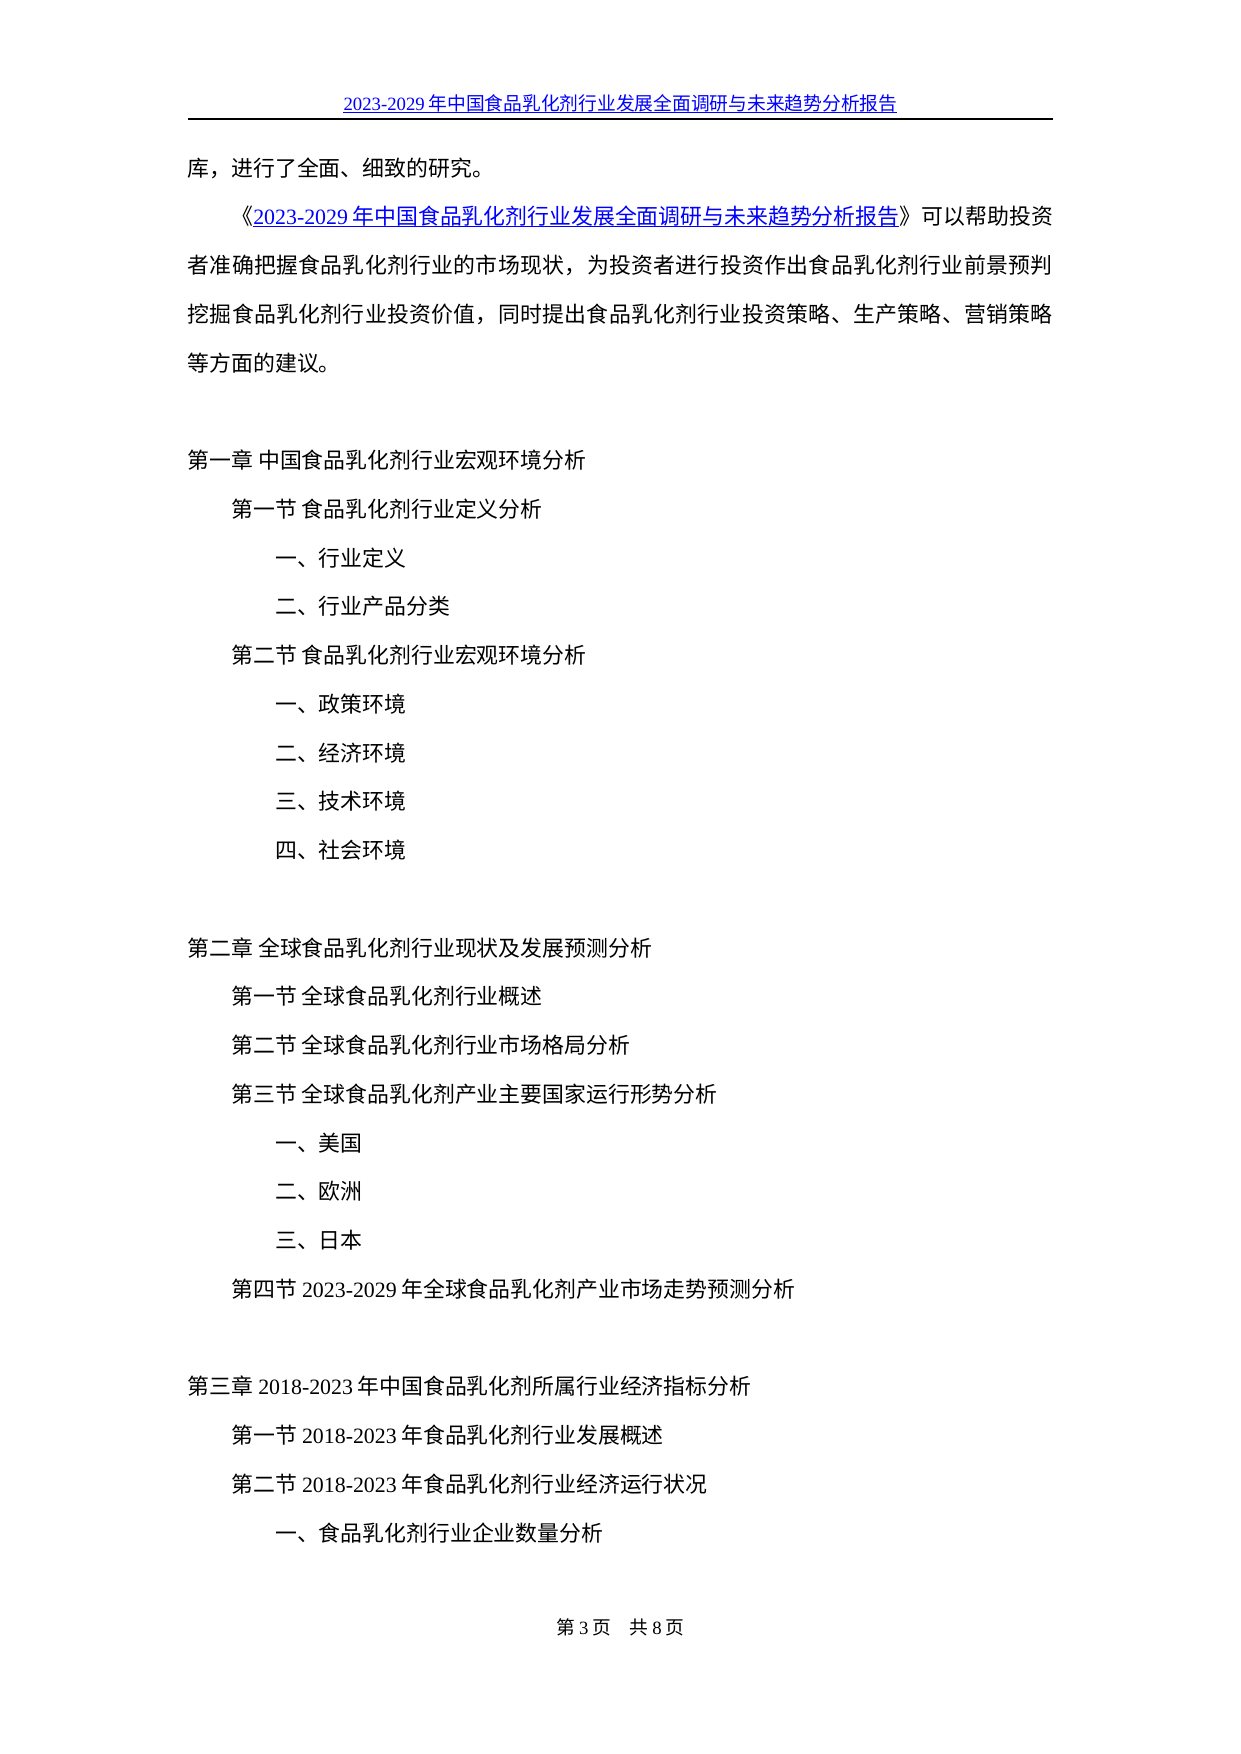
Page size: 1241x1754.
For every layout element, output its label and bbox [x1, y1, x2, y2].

text [187, 150, 1053, 1548]
